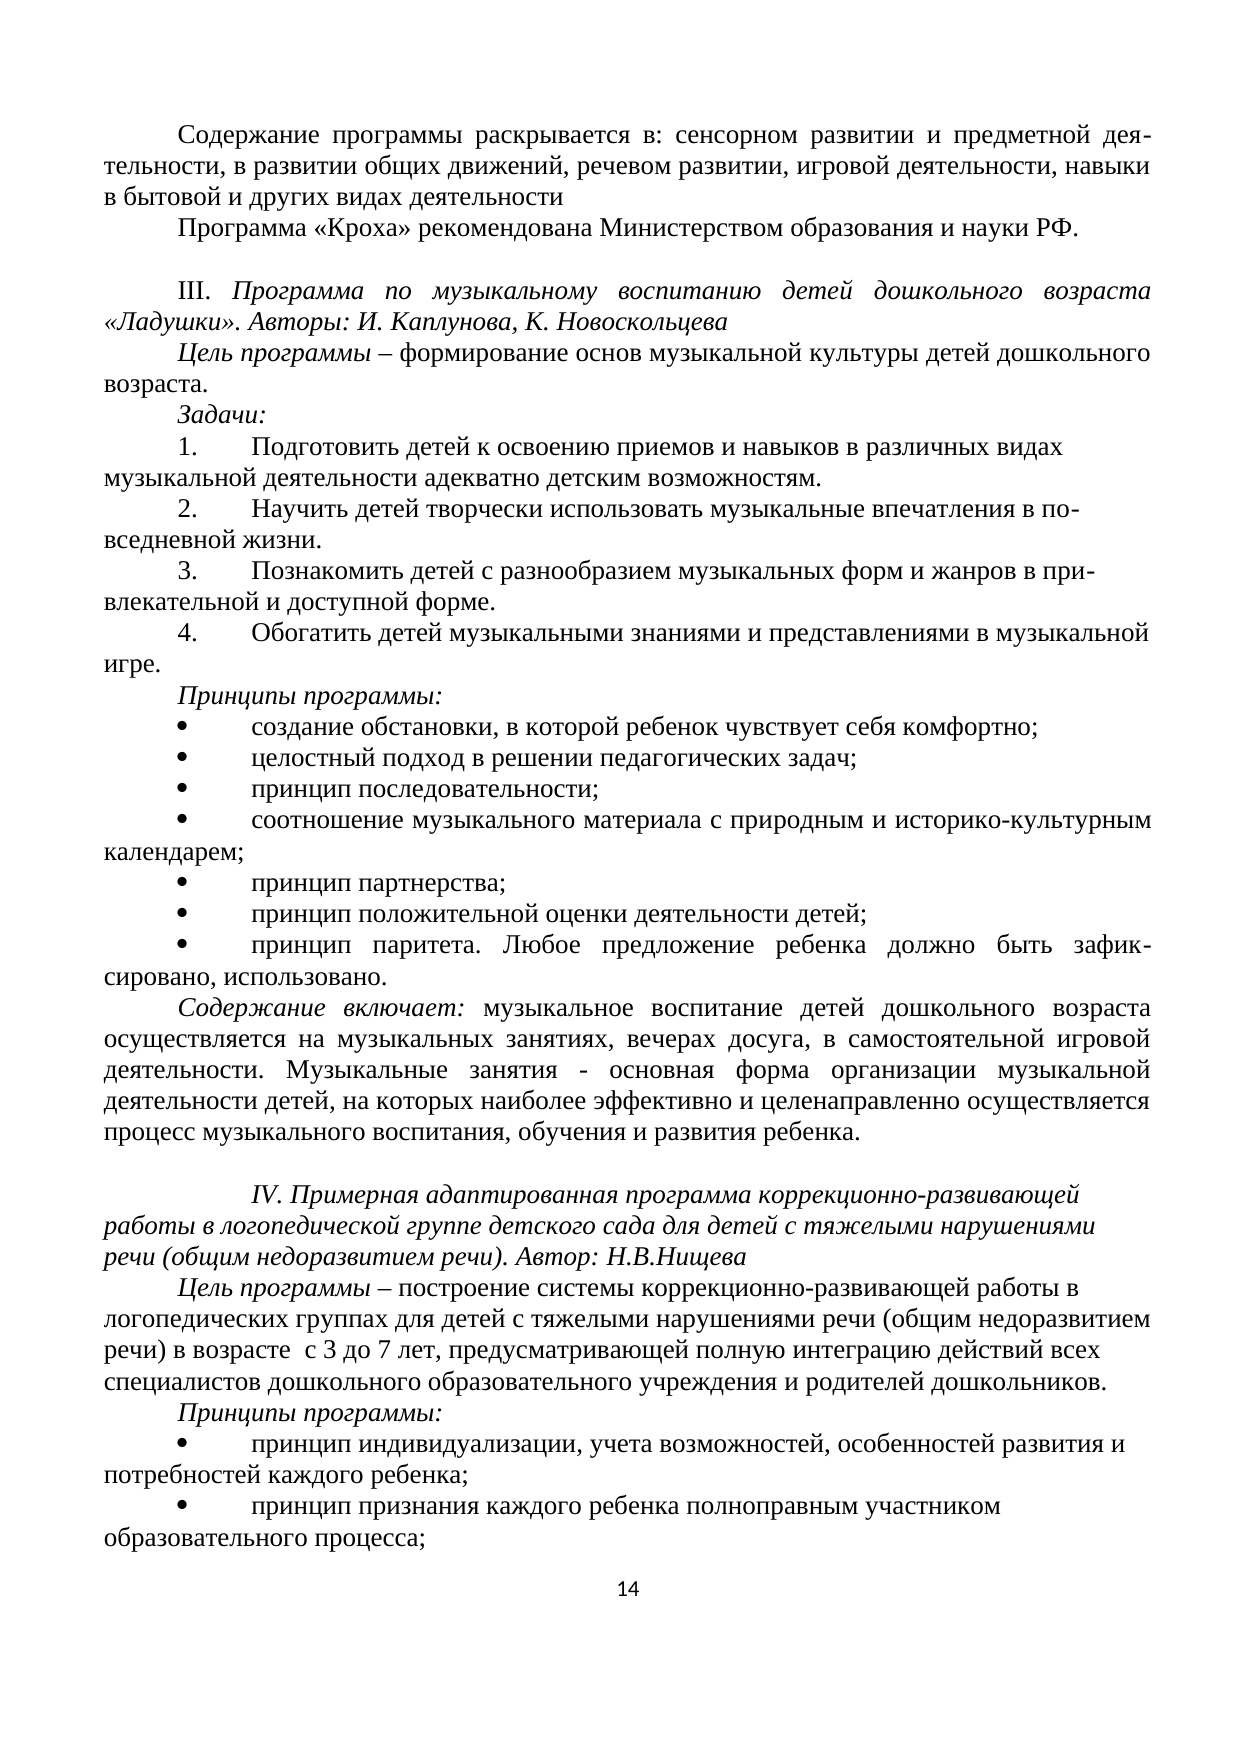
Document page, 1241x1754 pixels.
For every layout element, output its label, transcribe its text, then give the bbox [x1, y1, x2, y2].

list создание обстановки, в которой ребенок чувствует себя комфортно; [103, 710, 1152, 741]
text Принципы программы: [103, 679, 1152, 710]
list соотношение музыкального материала с природным и историко-культурным календарем; [103, 804, 1152, 866]
list Познакомить детей с разнообразием музыкальных форм и жанров в привлекательной и доступной форме. [103, 554, 1152, 616]
list принцип последовательности; [103, 772, 1152, 804]
text Задачи: [103, 398, 1152, 429]
text Содержание программы раскрывается в: сенсорном развитии и предметной деятельности, в развитии общих движений, речевом развитии, игровой деятельности, навыки в бытовой и других видах деятельности [103, 118, 1152, 212]
list целостный подход в решении педагогических задач; [103, 741, 1152, 772]
list принцип признания каждого ребенка полноправным участником образовательного процесса; [103, 1489, 1152, 1552]
text Цель программы – формирование основ музыкальной культуры детей дошкольного возраста. [103, 336, 1152, 398]
list принцип партнерства; [103, 866, 1152, 897]
text Цель программы – построение системы коррекционно-развивающей работы в логопедических группах для детей с тяжелыми нарушениями речи (общим недоразвитием речи) в возрасте с 3 до 7 лет, предусматривающей полную интеграцию действий всех специалистов дошкольного образовательного учреждения и родителей дошкольников. [103, 1271, 1152, 1396]
text Принципы программы: [103, 1396, 1152, 1427]
list принцип положительной оценки деятельности детей; [103, 897, 1152, 928]
list Подготовить детей к освоению приемов и навыков в различных видах музыкальной деятельности адекватно детским возможностям. [103, 429, 1152, 492]
list Научить детей творчески использовать музыкальные впечатления в повседневной жизни. [103, 492, 1152, 554]
list Обогатить детей музыкальными знаниями и представлениями в музыкальной игре. [103, 616, 1152, 679]
list принцип индивидуализации, учета возможностей, особенностей развития и потребностей каждого ребенка; [103, 1427, 1152, 1489]
list III. Программа по музыкальному воспитанию детей дошкольного возраста «Ладушки». Авторы: И. Каплунова, К. Новоскольцева [103, 274, 1152, 336]
text IV. Примерная адаптированная программа коррекционно-развивающей работы в логопедической группе детского сада для детей с тяжелыми нарушениями речи (общим недоразвитием речи). Автор: Н.В.Нищева [103, 1178, 1152, 1271]
list принцип паритета. Любое предложение ребенка должно быть зафиксировано, использовано. [103, 928, 1152, 991]
text Содержание включает: музыкальное воспитание детей дошкольного возраста осуществляется на музыкальных занятиях, вечерах досуга, в самостоятельной игровой деятельности. Музыкальные занятия - основная форма организации музыкальной деятельности детей, на которых наиболее эффективно и целенаправленно осуществляется процесс музыкального воспитания, обучения и развития ребенка. [103, 991, 1152, 1147]
text Программа «Кроха» рекомендована Министерством образования и науки РФ. [103, 212, 1152, 243]
